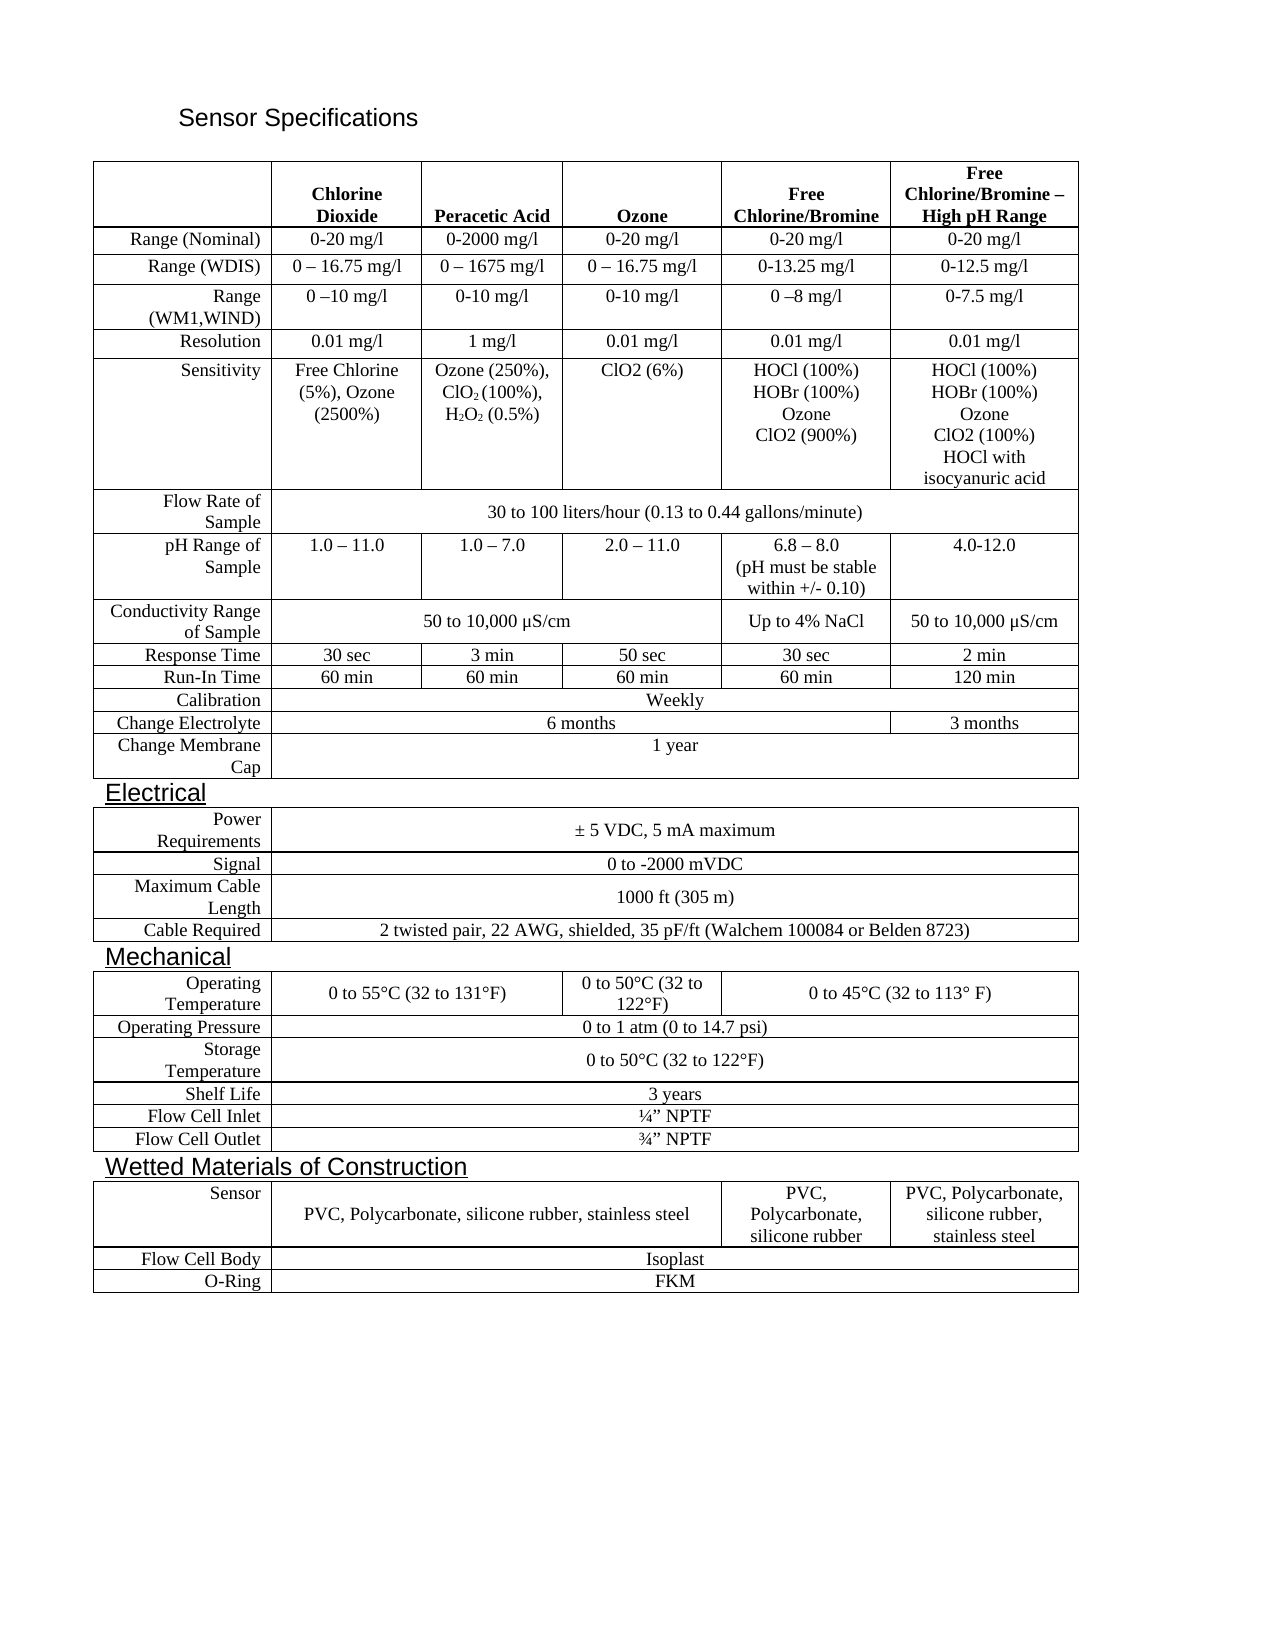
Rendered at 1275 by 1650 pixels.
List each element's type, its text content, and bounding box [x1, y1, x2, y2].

table_cell 0 –10 mg/l [272, 285, 421, 328]
table_cell 120 min [891, 666, 1078, 688]
table_cell 0.01 mg/l [272, 330, 421, 358]
table_cell O-Ring [94, 1270, 271, 1292]
table_cell Sensitivity [94, 359, 271, 489]
table_cell 30 to 100 liters/hour (0.13 to 0.44 gallons/minute) [272, 490, 1078, 533]
table_cell Shelf Life [94, 1083, 271, 1104]
table_cell 0 to 50°C (32 to 122°F) [272, 1038, 1078, 1081]
table_cell Response Time [94, 644, 271, 665]
table_cell 1 mg/l [422, 330, 562, 358]
table_cell 0-10 mg/l [422, 285, 562, 328]
table_cell 0-20 mg/l [563, 228, 721, 254]
table_cell 60 min [563, 666, 721, 688]
table_cell 0 to 45°C (32 to 113° F) [722, 972, 1078, 1015]
table_header Free Chlorine/Bromine [722, 162, 890, 226]
table_cell Signal [94, 853, 271, 874]
table_cell 1.0 – 11.0 [272, 534, 421, 599]
table_cell 2 min [891, 644, 1078, 665]
table_cell Sensor [94, 1182, 271, 1246]
table_cell 0 – 1675 mg/l [422, 255, 562, 284]
table_cell 6.8 – 8.0 (pH must be stable within +/- 0.10) [722, 534, 890, 599]
table_cell Flow Cell Body [94, 1248, 271, 1269]
table_cell Power Requirements [94, 808, 271, 851]
table_cell Range (Nominal) [94, 228, 271, 254]
table_cell 0-20 mg/l [891, 228, 1078, 254]
table_cell 60 min [722, 666, 890, 688]
table_cell PVC, Polycarbonate, silicone rubber [722, 1182, 890, 1246]
table_cell 0-13.25 mg/l [722, 255, 890, 284]
table_cell pH Range of Sample [94, 534, 271, 599]
table_cell Weekly [272, 689, 1078, 711]
table_cell Conductivity Range of Sample [94, 600, 271, 643]
table_cell Free Chlorine (5%), Ozone (2500%) [272, 359, 421, 489]
table_cell Flow Cell Outlet [94, 1128, 271, 1151]
table_cell 50 sec [563, 644, 721, 665]
table_cell 1.0 – 7.0 [422, 534, 562, 599]
table_cell Mechanical [94, 942, 904, 971]
table_cell 60 min [272, 666, 421, 688]
table_cell Electrical [94, 779, 891, 807]
table_cell 0-20 mg/l [722, 228, 890, 254]
table_header Free Chlorine/Bromine – High pH Range [891, 162, 1078, 226]
table_cell 0-7.5 mg/l [891, 285, 1078, 328]
table_cell Resolution [94, 330, 271, 358]
table_cell 0 – 16.75 mg/l [563, 255, 721, 284]
table_cell FKM [272, 1270, 1078, 1292]
table_cell ¼” NPTF [272, 1105, 1078, 1127]
table_cell ClO2 (6%) [563, 359, 721, 489]
table_cell 3 months [891, 712, 1078, 733]
table_cell Calibration [94, 689, 271, 711]
table_cell 50 to 10,000 μS/cm [891, 600, 1078, 643]
table_cell Isoplast [272, 1248, 1078, 1269]
table_cell 0 – 16.75 mg/l [272, 255, 421, 284]
text Sensor Specifications [178, 103, 1181, 132]
table_cell Flow Cell Inlet [94, 1105, 271, 1127]
table_cell Change Membrane Cap [94, 734, 271, 777]
table_cell 3 min [422, 644, 562, 665]
table_cell Ozone (250%), ClO2 (100%), H2O2 (0.5%) [422, 359, 562, 489]
table_cell HOCl (100%) HOBr (100%) Ozone ClO2 (100%) HOCl with isocyanuric acid [891, 359, 1078, 489]
table_header Peracetic Acid [422, 162, 562, 226]
table_cell 50 to 10,000 μS/cm [272, 600, 721, 643]
table_cell 4.0-12.0 [891, 534, 1078, 599]
table_cell Wetted Materials of Construction [94, 1152, 904, 1181]
table_cell HOCl (100%) HOBr (100%) Ozone ClO2 (900%) [722, 359, 890, 489]
table_cell Flow Rate of Sample [94, 490, 271, 533]
table_cell 30 sec [272, 644, 421, 665]
table_cell 0.01 mg/l [563, 330, 721, 358]
table_cell Up to 4% NaCl [722, 600, 890, 643]
table_header [94, 162, 271, 226]
table_cell 0 to -2000 mVDC [272, 853, 1078, 874]
table_cell Maximum Cable Length [94, 875, 271, 918]
table_cell 2.0 – 11.0 [563, 534, 721, 599]
table_cell 0-12.5 mg/l [891, 255, 1078, 284]
table_cell 1 year [272, 734, 1078, 777]
table_cell 30 sec [722, 644, 890, 665]
table_cell Run-In Time [94, 666, 271, 688]
table_cell 1000 ft (305 m) [272, 875, 1078, 918]
table_cell 60 min [422, 666, 562, 688]
table_header Ozone [563, 162, 721, 226]
table_cell ± 5 VDC, 5 mA maximum [272, 808, 1078, 851]
table_cell Storage Temperature [94, 1038, 271, 1081]
table_cell Range (WDIS) [94, 255, 271, 284]
table_cell 0.01 mg/l [722, 330, 890, 358]
table_cell 0 –8 mg/l [722, 285, 890, 328]
table_cell PVC, Polycarbonate, silicone rubber, stainless steel [891, 1182, 1078, 1246]
table_header Chlorine Dioxide [272, 162, 421, 226]
table_cell 0 to 55°C (32 to 131°F) [272, 972, 562, 1015]
table_cell Operating Pressure [94, 1016, 271, 1037]
table_cell Operating Temperature [94, 972, 271, 1015]
table_cell PVC, Polycarbonate, silicone rubber, stainless steel [272, 1182, 721, 1246]
table_cell 0-20 mg/l [272, 228, 421, 254]
table_cell 0 to 1 atm (0 to 14.7 psi) [272, 1016, 1078, 1037]
table_cell Range (WM1,WIND) [94, 285, 271, 328]
table_cell ¾” NPTF [272, 1128, 1078, 1151]
table_cell 2 twisted pair, 22 AWG, shielded, 35 pF/ft (Walchem 100084 or Belden 8723) [272, 919, 1078, 941]
table_cell Change Electrolyte [94, 712, 271, 733]
table_cell 0-2000 mg/l [422, 228, 562, 254]
table_cell Cable Required [94, 919, 271, 941]
table_cell 0.01 mg/l [891, 330, 1078, 358]
table_cell 0 to 50°C (32 to 122°F) [563, 972, 721, 1015]
table_cell 0-10 mg/l [563, 285, 721, 328]
table_cell 3 years [272, 1083, 1078, 1104]
table_cell 6 months [272, 712, 890, 733]
